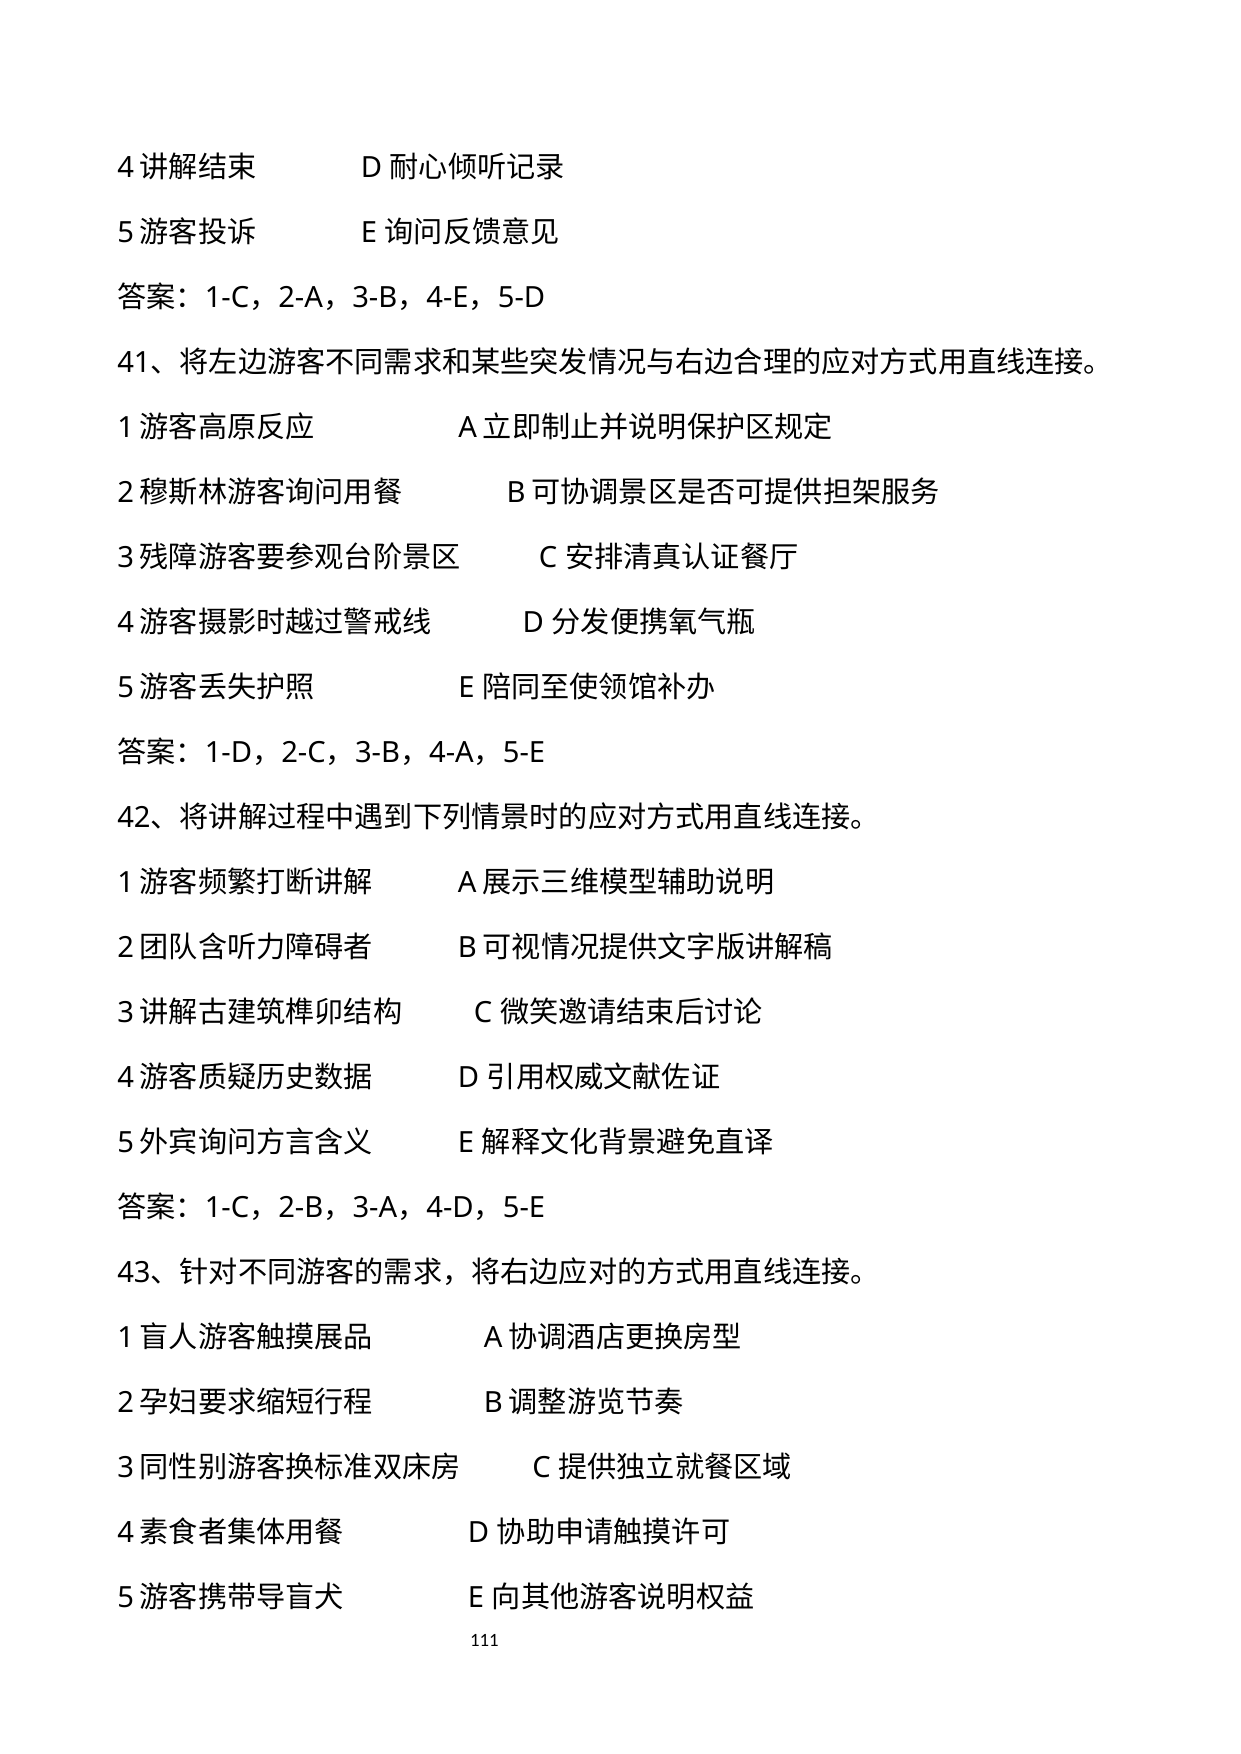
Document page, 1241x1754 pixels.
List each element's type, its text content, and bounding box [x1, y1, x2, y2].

text 3同性别游客换标准双床房 C 提供独立就餐区域 [117, 1432, 1123, 1497]
text 3讲解古建筑榫卯结构 C 微笑邀请结束后讨论 [117, 977, 1123, 1042]
text 4讲解结束 D 耐心倾听记录 [117, 132, 1123, 197]
text 5游客携带导盲犬 E 向其他游客说明权益 [117, 1562, 1123, 1627]
text 4游客摄影时越过警戒线 D 分发便携氧气瓶 [117, 587, 1123, 652]
text 5外宾询问方言含义 E 解释文化背景避免直译 [117, 1107, 1123, 1172]
text 答案：1-C，2-A，3-B，4-E，5-D [117, 262, 1123, 327]
text 2孕妇要求缩短行程 B调整游览节奏 [117, 1367, 1123, 1432]
text 4素食者集体用餐 D 协助申请触摸许可 [117, 1497, 1123, 1562]
text 41、将左边游客不同需求和某些突发情况与右边合理的应对方式用直线连接。 [117, 327, 1123, 392]
text 1游客频繁打断讲解 A展示三维模型辅助说明 [117, 847, 1123, 912]
text 1盲人游客触摸展品 A协调酒店更换房型 [117, 1302, 1123, 1367]
text 43、针对不同游客的需求，将右边应对的方式用直线连接。 [117, 1237, 1123, 1302]
text 答案：1-C，2-B，3-A，4-D，5-E [117, 1172, 1123, 1237]
text 42、将讲解过程中遇到下列情景时的应对方式用直线连接。 [117, 782, 1123, 847]
text 5游客丢失护照 E 陪同至使领馆补办 [117, 652, 1123, 717]
text 3残障游客要参观台阶景区 C 安排清真认证餐厅 [117, 522, 1123, 587]
text 5游客投诉 E 询问反馈意见 [117, 197, 1123, 262]
text 1游客高原反应 A立即制止并说明保护区规定 [117, 392, 1123, 457]
text 2团队含听力障碍者 B可视情况提供文字版讲解稿 [117, 912, 1123, 977]
text 2穆斯林游客询问用餐 B可协调景区是否可提供担架服务 [117, 457, 1123, 522]
text 答案：1-D，2-C，3-B，4-A，5-E [117, 717, 1123, 782]
text 4游客质疑历史数据 D 引用权威文献佐证 [117, 1042, 1123, 1107]
